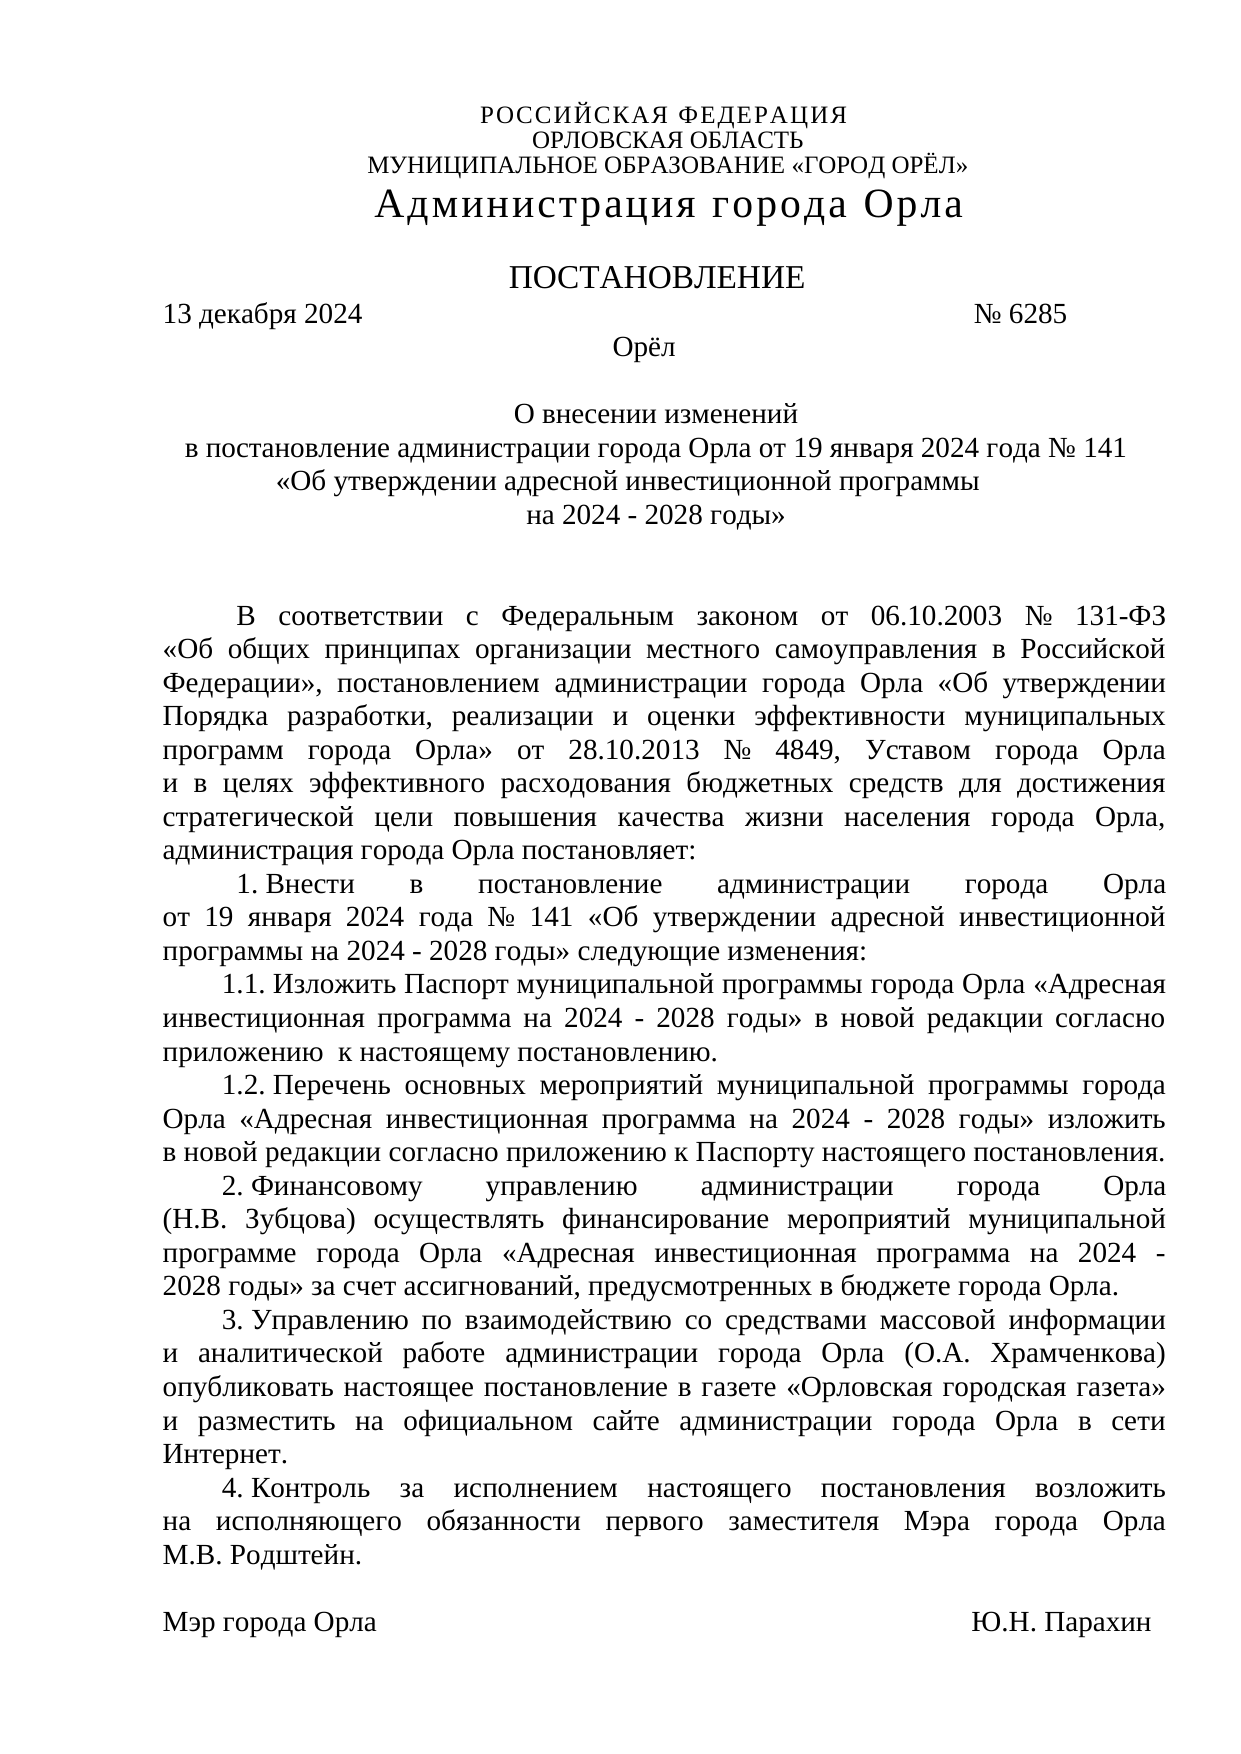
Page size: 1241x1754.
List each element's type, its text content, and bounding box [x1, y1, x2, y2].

text 1.2. Перечень основных мероприятий муниципальной программы города Орла «Адресная инвестиционная программа на 2024 - 2028 годы» изложить в новой редакции согласно приложению к Паспорту настоящего постановления. [162, 1067, 1167, 1168]
text постановление [72, 257, 1167, 296]
text в постановление администрации города Орла от 19 января 2024 года № 141 «Об утверждении адресной инвестиционной программы [89, 430, 1167, 497]
text орловская область [162, 128, 1167, 153]
text Орёл [162, 329, 1167, 363]
text РОССИЙСКАЯ ФЕДЕРАЦИЯ [102, 103, 1167, 128]
text 3. Управлению по взаимодействию со средствами массовой информации и аналитической работе администрации города Орла (О.А. Храмченкова) опубликовать настоящее постановление в газете «Орловская городская газета» и разместить на официальном сайте администрации города Орла в сети Интернет. [162, 1302, 1167, 1470]
text 1.1. Изложить Паспорт муниципальной программы города Орла «Адресная инвестиционная программа на 2024 - 2028 годы» в новой редакции согласно приложению к настоящему постановлению. [162, 967, 1167, 1067]
text на 2024 - 2028 годы» [89, 497, 1167, 531]
text 2. Финансовому управлению администрации города Орла (Н.В. Зубцова) осуществлять финансирование мероприятий муниципальной программе города Орла «Адресная инвестиционная программа на 2024 - 2028 годы» за счет ассигнований, предусмотренных в бюджете города Орла. [162, 1168, 1167, 1302]
text Администрация города Орла [117, 178, 1167, 226]
text 4. Контроль за исполнением настоящего постановления возложить на исполняющего обязанности первого заместителя Мэра города Орла М.В. Родштейн. [162, 1470, 1167, 1570]
text 1. Внести в постановление администрации города Орла от 19 января 2024 года № 141 «Об утверждении адресной инвестиционной программы на 2024 - 2028 годы» следующие изменения: [162, 866, 1167, 967]
text муниципальное образование «Город орёл» [162, 153, 1167, 178]
text О внесении изменений [89, 396, 1167, 430]
text 13 декабря 2024 № 6285 [162, 296, 1167, 329]
text Мэр города Орла Ю.Н. Парахин [162, 1604, 1167, 1637]
text В соответствии с Федеральным законом от 06.10.2003 № 131-ФЗ «Об общих принципах организации местного самоуправления в Российской Федерации», постановлением администрации города Орла «Об утверждении Порядка разработки, реализации и оценки эффективности муниципальных программ города Орла» от 28.10.2013 № 4849, Уставом города Орла и в целях эффективного расходования бюджетных средств для достижения стратегической цели повышения качества жизни населения города Орла, администрация города Орла постановляет: [162, 598, 1167, 866]
